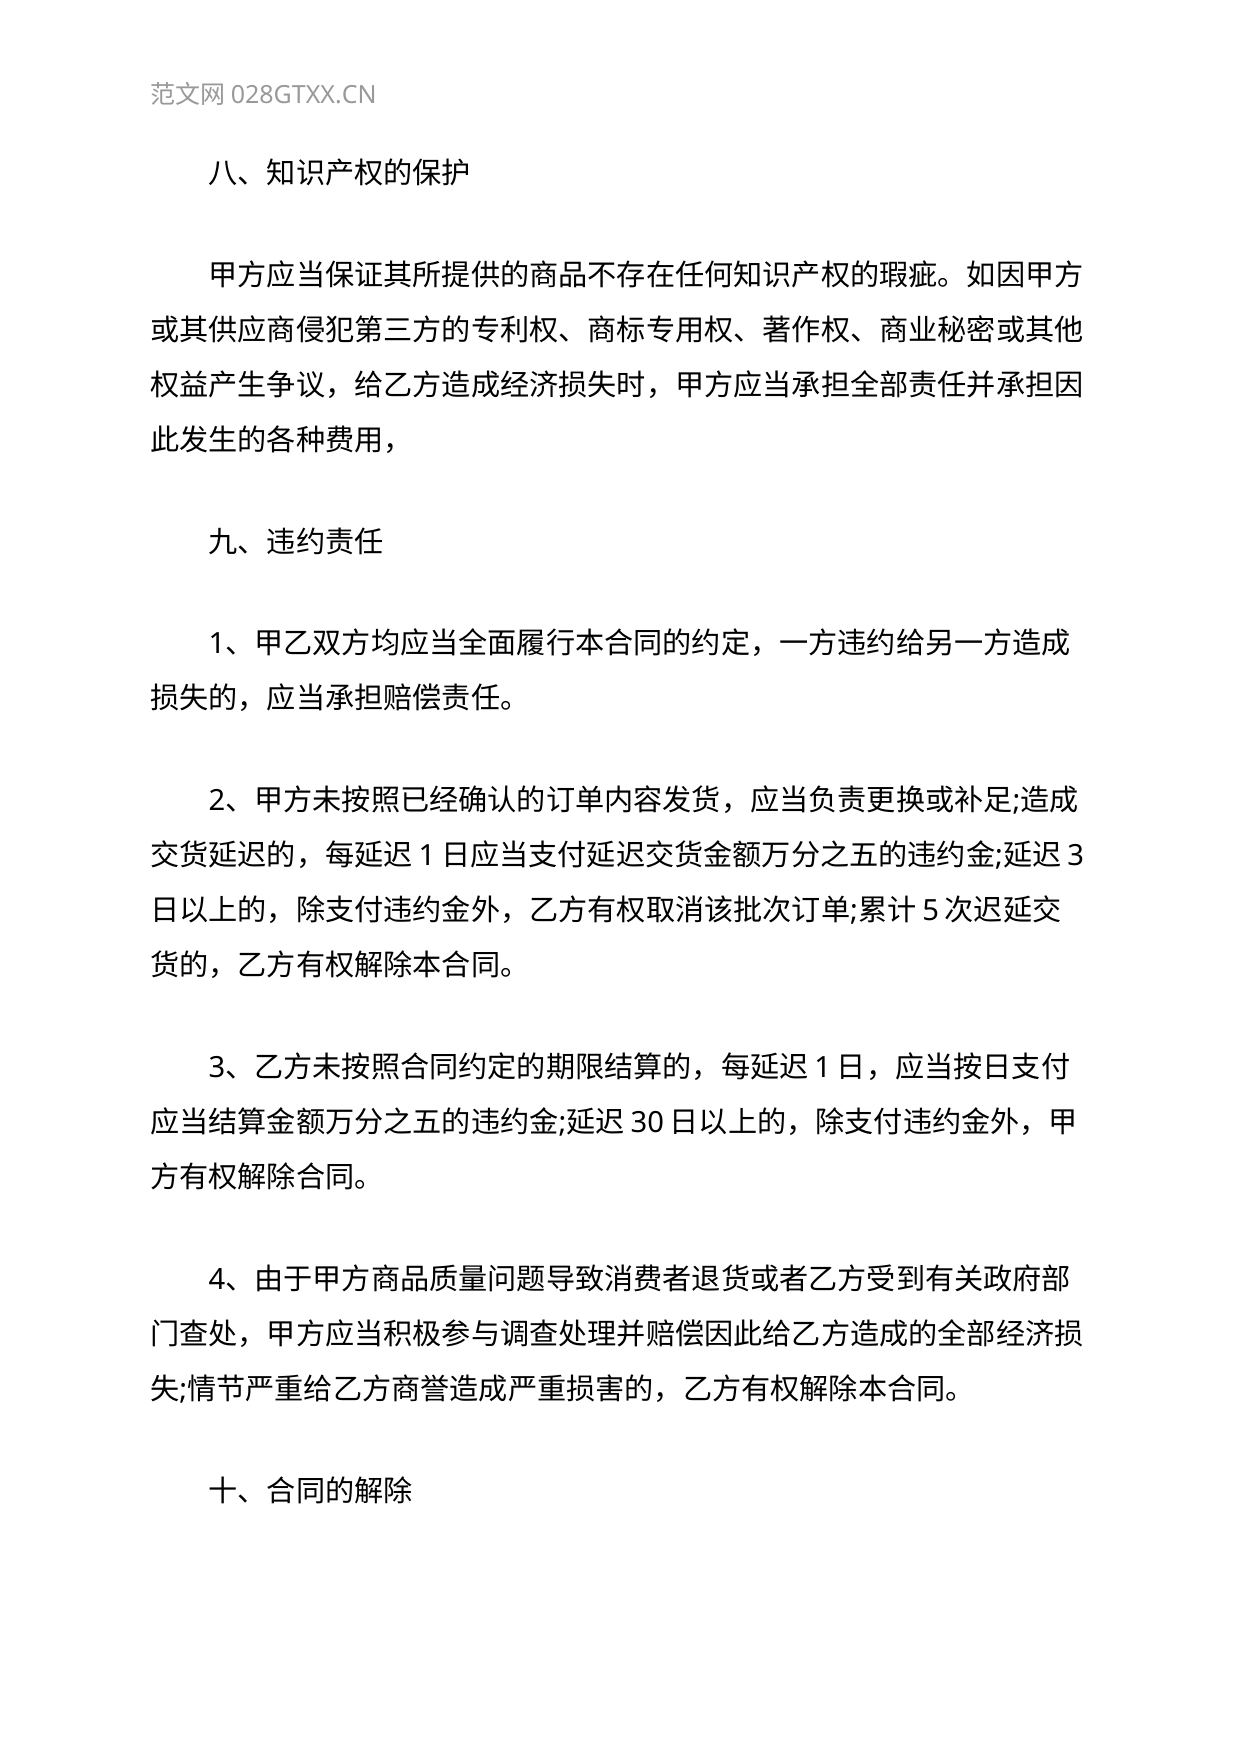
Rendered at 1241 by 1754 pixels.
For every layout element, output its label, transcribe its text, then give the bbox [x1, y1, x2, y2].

text 1、甲乙双方均应当全面履行本合同的约定，一方违约给另一方造成损失的，应当承担赔偿责任。 [150, 620, 1090, 717]
text 九、违约责任 [150, 518, 1090, 561]
text 2、甲方未按照已经确认的订单内容发货，应当负责更换或补足;造成交货延迟的，每延迟1日应当支付延迟交货金额万分之五的违约金;延迟3日以上的，除支付违约金外，乙方有权取消该批次订单;累计5次迟延交货的，乙方有权解除本合同。 [150, 777, 1090, 984]
text 八、知识产权的保护 [150, 150, 1090, 192]
text 3、乙方未按照合同约定的期限结算的，每延迟1日，应当按日支付应当结算金额万分之五的违约金;延迟30日以上的，除支付违约金外，甲方有权解除合同。 [150, 1043, 1090, 1196]
text 4、由于甲方商品质量问题导致消费者退货或者乙方受到有关政府部门查处，甲方应当积极参与调查处理并赔偿因此给乙方造成的全部经济损失;情节严重给乙方商誉造成严重损害的，乙方有权解除本合同。 [150, 1255, 1090, 1408]
text 甲方应当保证其所提供的商品不存在任何知识产权的瑕疵。如因甲方或其供应商侵犯第三方的专利权、商标专用权、著作权、商业秘密或其他权益产生争议，给乙方造成经济损失时，甲方应当承担全部责任并承担因此发生的各种费用， [150, 252, 1090, 459]
text 十、合同的解除 [150, 1467, 1090, 1509]
